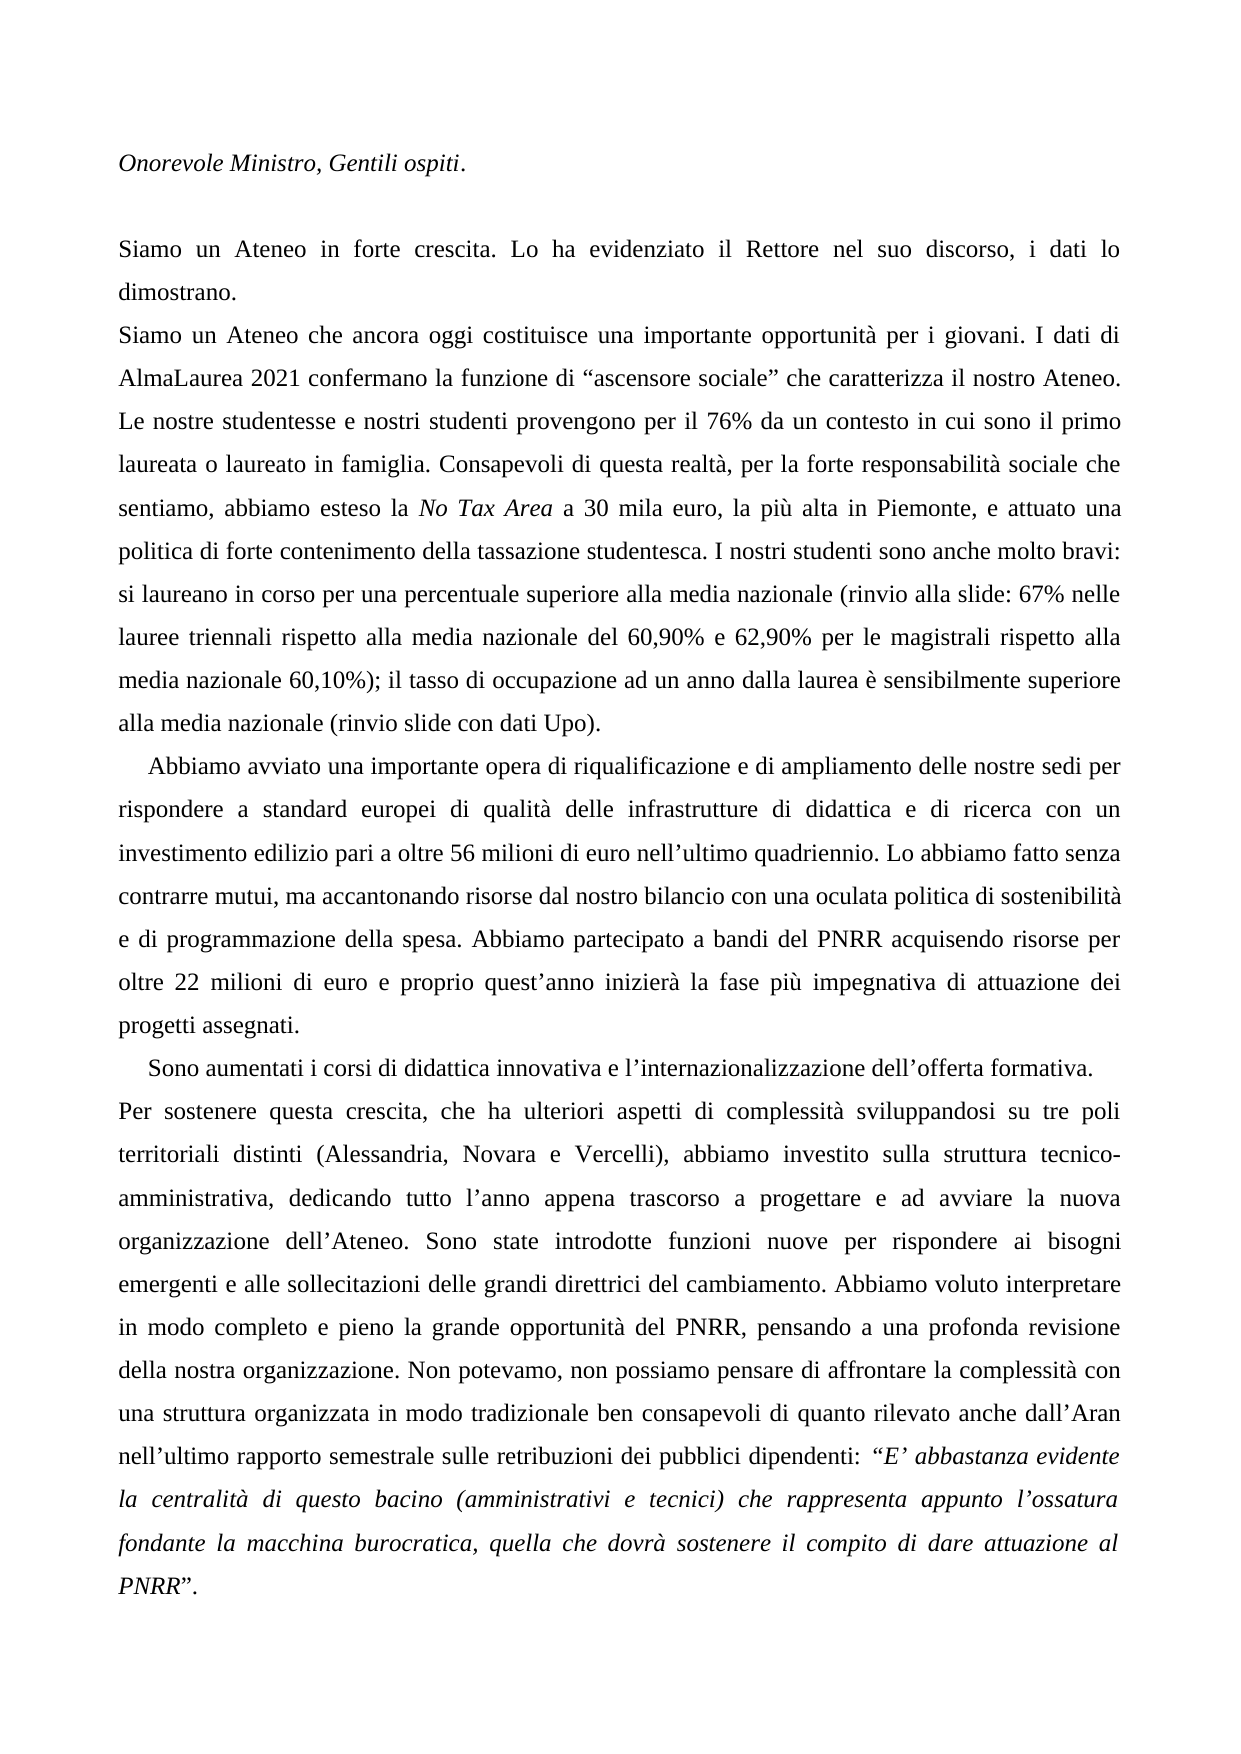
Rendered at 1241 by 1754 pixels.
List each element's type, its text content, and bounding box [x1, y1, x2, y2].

text Siamo un Ateneo in forte crescita. Lo ha evidenziato il Rettore nel suo discorso, i dati lo dimostrano. [118, 234, 1122, 306]
text Per sostenere questa crescita, che ha ulteriori aspetti di complessità sviluppandosi su tre poli territoriali distinti (Alessandria, Novara e Vercelli), abbiamo investito sulla struttura tecnico-amministrativa, dedicando tutto l’anno appena trascorso a progettare e ad avviare la nuova organizzazione dell’Ateneo. Sono state introdotte funzioni nuove per rispondere ai bisogni emergenti e alle sollecitazioni delle grandi direttrici del cambiamento. Abbiamo voluto interpretare in modo completo e pieno la grande opportunità del PNRR, pensando a una profonda revisione della nostra organizzazione. Non potevamo, non possiamo pensare di affrontare la complessità con una struttura organizzata in modo tradizionale ben consapevoli di quanto rilevato anche dall’Aran nell’ultimo rapporto semestrale sulle retribuzioni dei pubblici dipendenti: “E’ abbastanza evidente la centralità di questo bacino (amministrativi e tecnici) che rappresenta appunto l’ossatura fondante la macchina burocratica, quella che dovrà sostenere il compito di dare attuazione al PNRR”. [118, 1096, 1122, 1599]
text Sono aumentati i corsi di didattica innovativa e l’internazionalizzazione dell’offerta formativa. [118, 1053, 1122, 1082]
text Onorevole Ministro, Gentili ospiti. [118, 148, 1122, 176]
text Abbiamo avviato una importante opera di riqualificazione e di ampliamento delle nostre sedi per rispondere a standard europei di qualità delle infrastrutture di didattica e di ricerca con un investimento edilizio pari a oltre 56 milioni di euro nell’ultimo quadriennio. Lo abbiamo fatto senza contrarre mutui, ma accantonando risorse dal nostro bilancio con una oculata politica di sostenibilità e di programmazione della spesa. Abbiamo partecipato a bandi del PNRR acquisendo risorse per oltre 22 milioni di euro e proprio quest’anno inizierà la fase più impegnativa di attuazione dei progetti assegnati. [118, 751, 1122, 1039]
text Siamo un Ateneo che ancora oggi costituisce una importante opportunità per i giovani. I dati di AlmaLaurea 2021 confermano la funzione di “ascensore sociale” che caratterizza il nostro Ateneo. Le nostre studentesse e nostri studenti provengono per il 76% da un contesto in cui sono il primo laureata o laureato in famiglia. Consapevoli di questa realtà, per la forte responsabilità sociale che sentiamo, abbiamo esteso la No Tax Area a 30 mila euro, la più alta in Piemonte, e attuato una politica di forte contenimento della tassazione studentesca. I nostri studenti sono anche molto bravi: si laureano in corso per una percentuale superiore alla media nazionale (rinvio alla slide: 67% nelle lauree triennali rispetto alla media nazionale del 60,90% e 62,90% per le magistrali rispetto alla media nazionale 60,10%); il tasso di occupazione ad un anno dalla laurea è sensibilmente superiore alla media nazionale (rinvio slide con dati Upo). [118, 320, 1122, 737]
